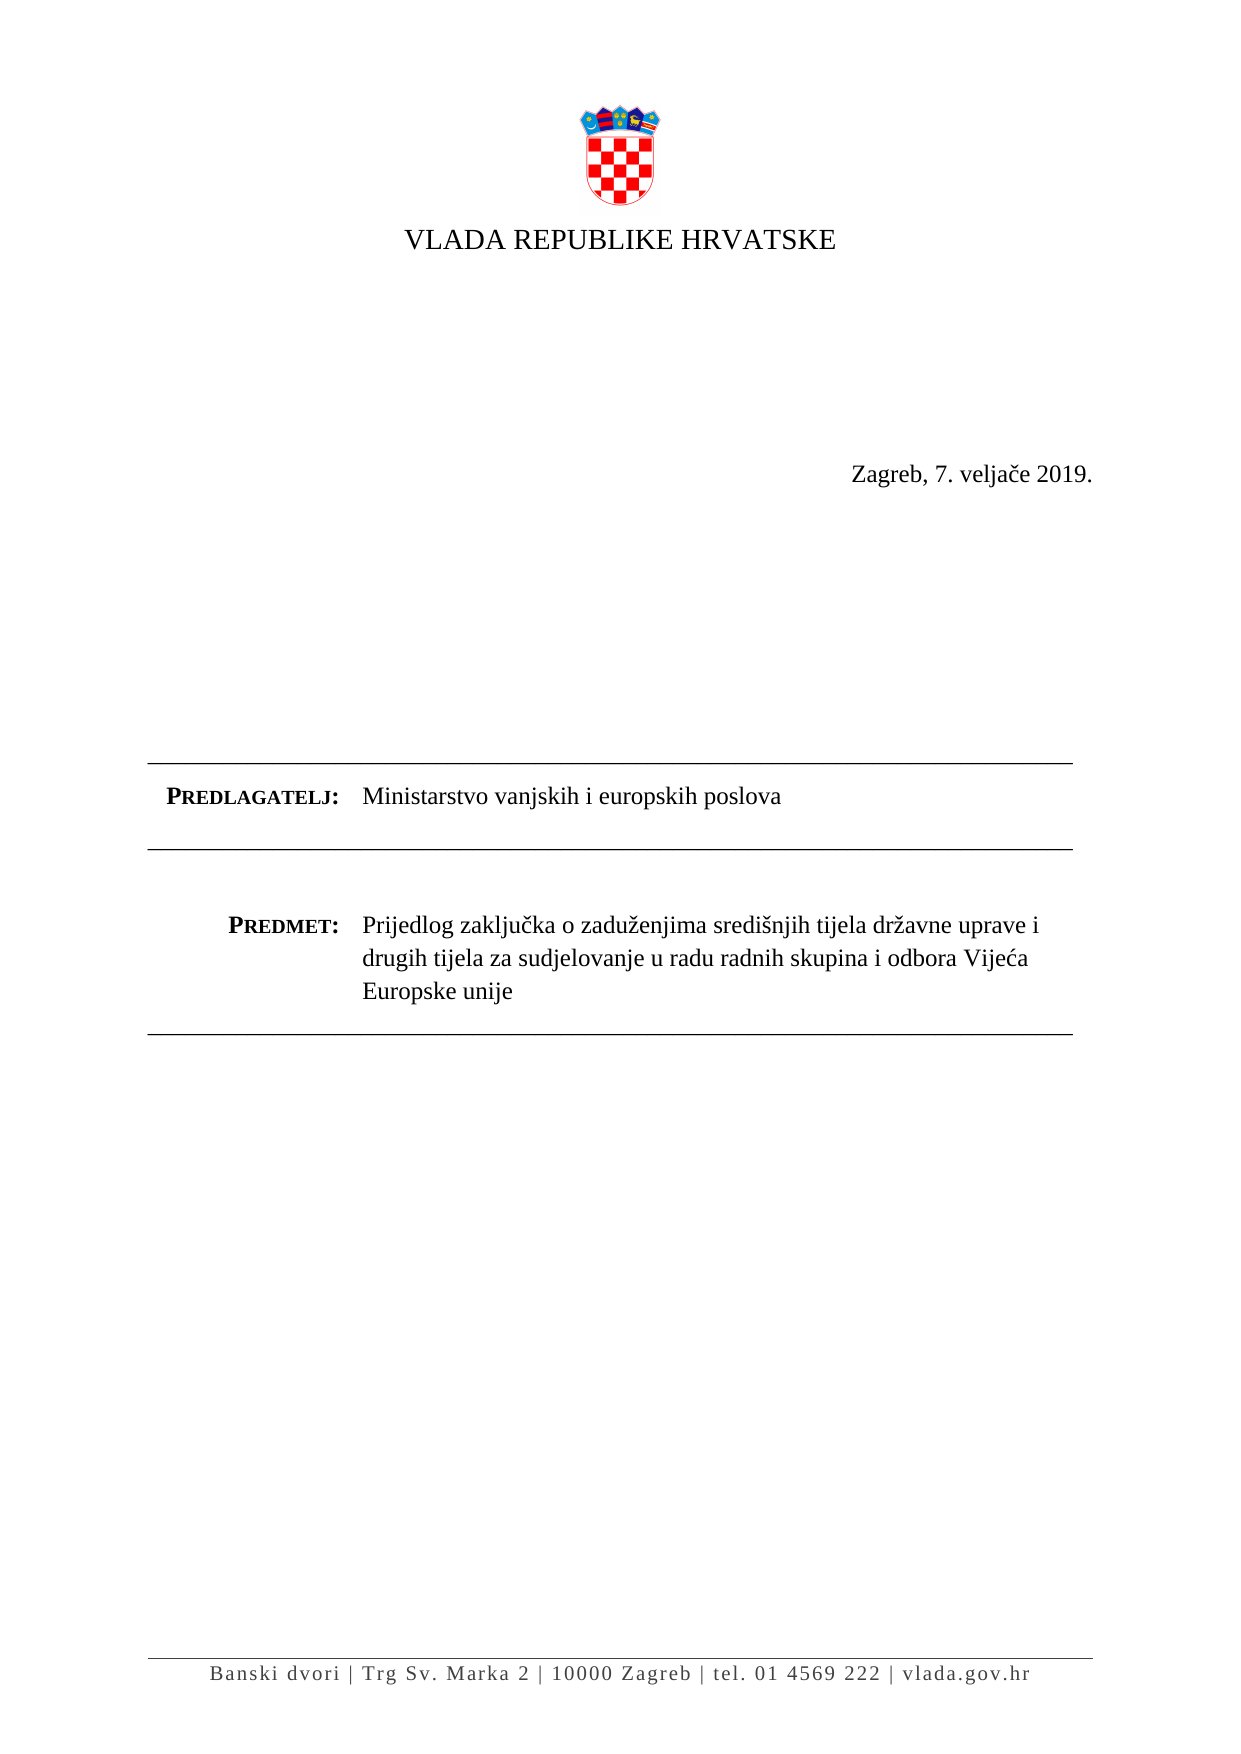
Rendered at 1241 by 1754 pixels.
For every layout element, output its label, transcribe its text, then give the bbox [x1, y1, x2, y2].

picture [578, 103, 662, 216]
table_header Predlagatelj: [148, 781, 351, 824]
text Zagreb, 7. veljače 2019. [148, 459, 1093, 488]
text __________________________________________________________________________ [148, 824, 1093, 853]
table_header Ministarstvo vanjskih i europskih poslova [351, 781, 1104, 824]
text __________________________________________________________________________ [148, 1009, 1093, 1038]
text VLADA REPUBLIKE HRVATSKE [148, 222, 1093, 255]
table_header Predmet: [148, 910, 351, 1009]
table_header Prijedlog zaključka o zaduženjima središnjih tijela državne uprave i drugih tijela za sudjelovanje u radu radnih skupina i odbora Vijeća Europske unije [351, 910, 1104, 1009]
text __________________________________________________________________________ [148, 738, 1093, 767]
